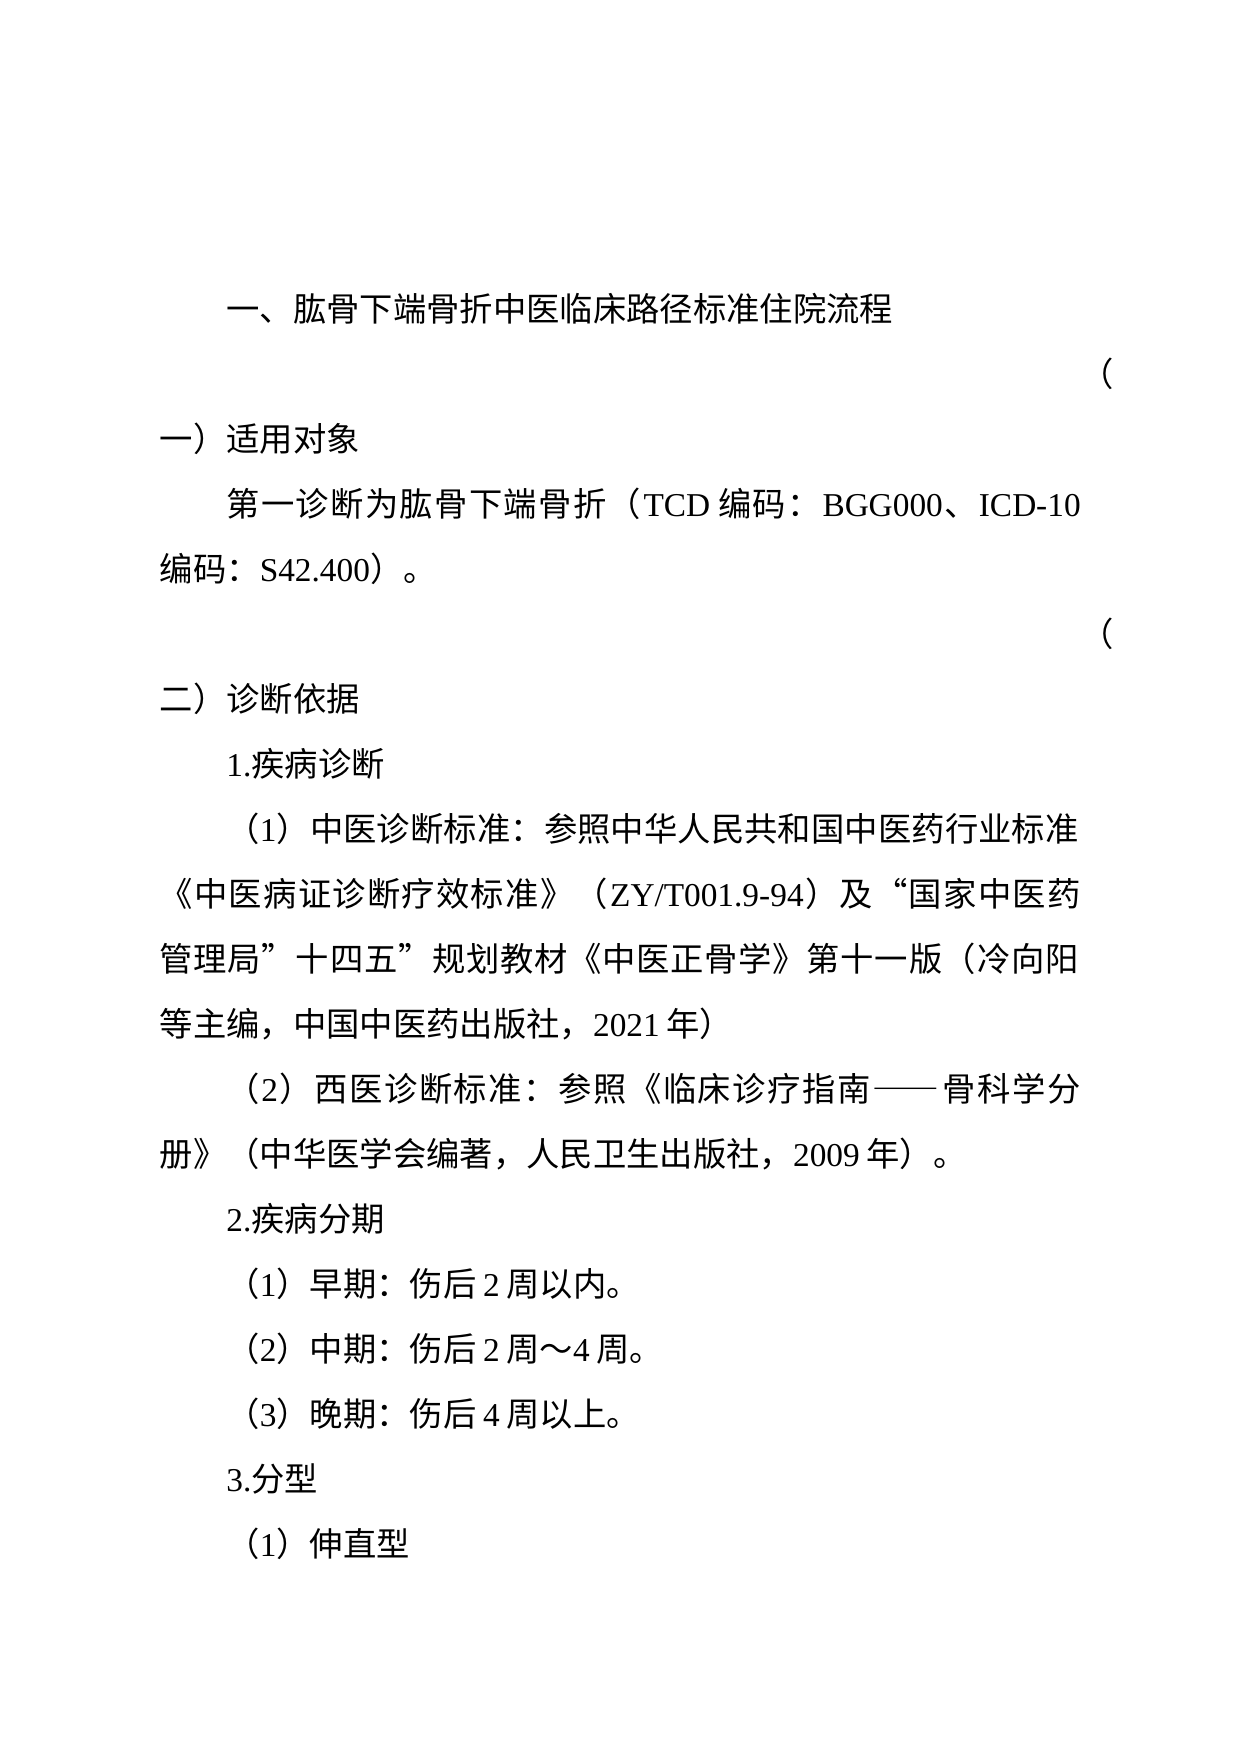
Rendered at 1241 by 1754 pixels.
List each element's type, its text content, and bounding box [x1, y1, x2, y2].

text 2.疾病分期 [159, 1185, 1081, 1250]
text 一、肱骨下端骨折中医临床路径标准住院流程 [159, 275, 1081, 340]
text （2）中期：伤后2周～4周。 [159, 1315, 1081, 1380]
text （3）晚期：伤后4周以上。 [159, 1380, 1081, 1445]
text 3.分型 [159, 1445, 1081, 1510]
text 第一诊断为肱骨下端骨折（TCD编码：BGG000、ICD-10编码：S42.400）。 [159, 470, 1081, 600]
text （1）中医诊断标准：参照中华人民共和国中医药行业标准《中医病证诊断疗效标准》（ZY/T001.9-94）及“国家中医药管理局”十四五”规划教材《中医正骨学》第十一版（冷向阳等主编，中国中医药出版社，2021年） [159, 795, 1081, 1055]
text 1.疾病诊断 [159, 730, 1081, 795]
text （1）早期：伤后2周以内。 [159, 1250, 1081, 1315]
text （二）诊断依据 [159, 600, 1081, 730]
text （2）西医诊断标准：参照《临床诊疗指南——骨科学分册》（中华医学会编著，人民卫生出版社，2009年）。 [159, 1055, 1081, 1185]
text （一）适用对象 [159, 340, 1081, 470]
text （1）伸直型 [159, 1510, 1081, 1575]
